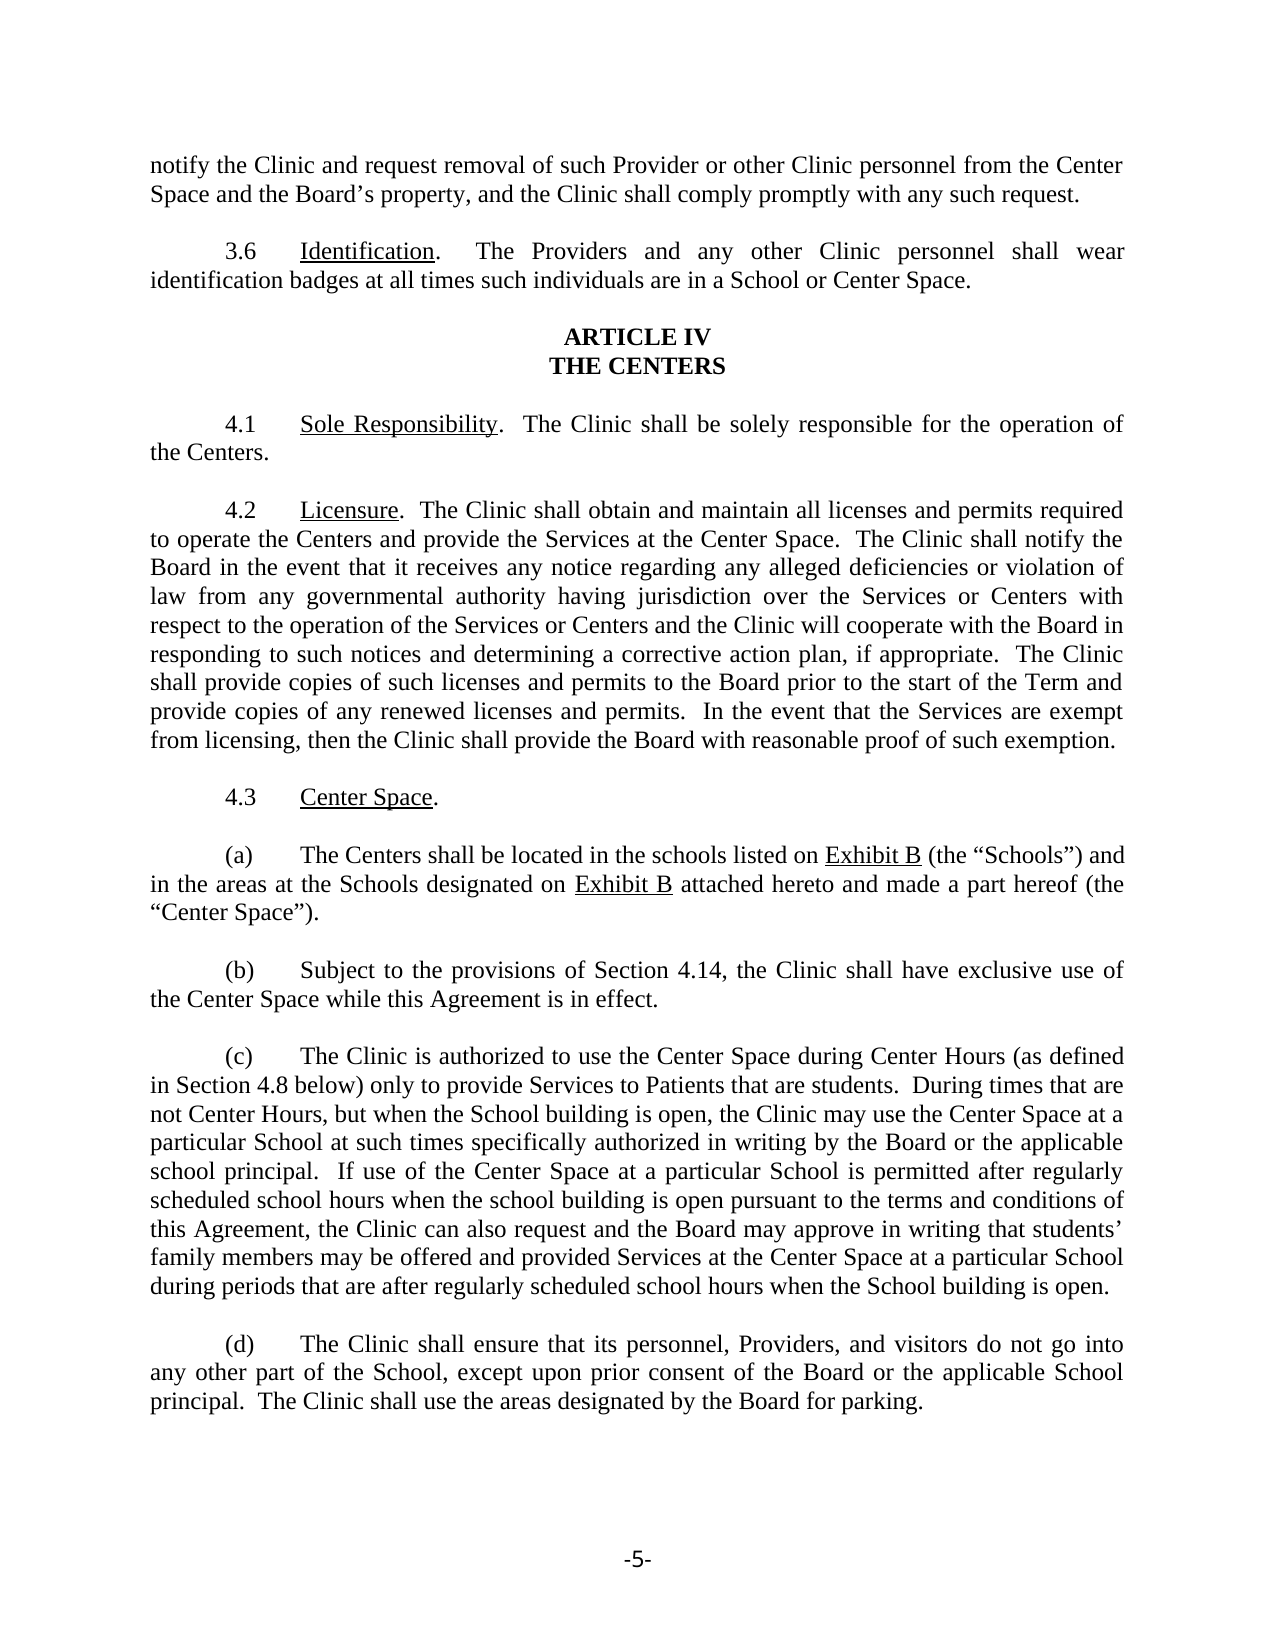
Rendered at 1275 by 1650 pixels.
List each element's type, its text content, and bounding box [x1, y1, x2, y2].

text (b) Subject to the provisions of Section 4.14, the Clinic shall have exclusive use of the Center Space while this Agreement is in effect. [150, 955, 1125, 1012]
text 3.6 Identification. The Providers and any other Clinic personnel shall wear identification badges at all times such individuals are in a School or Center Space. [150, 236, 1125, 294]
text 4.1 Sole Responsibility. The Clinic shall be solely responsible for the operation of the Centers. [150, 409, 1125, 466]
text 4.3 Center Space. [150, 782, 1125, 811]
text (a) The Centers shall be located in the schools listed on Exhibit B (the “Schools”) and in the areas at the Schools designated on Exhibit B attached hereto and made a part hereof (the “Center Space”). [150, 840, 1125, 926]
text ARTICLE IV [150, 322, 1125, 351]
text (d) The Clinic shall ensure that its personnel, Providers, and visitors do not go into any other part of the School, except upon prior consent of the Board or the applicable School principal. The Clinic shall use the areas designated by the Board for parking. [150, 1329, 1125, 1415]
text THE CENTERS [150, 351, 1125, 380]
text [150, 150, 1125, 207]
text 4.2 Licensure. The Clinic shall obtain and maintain all licenses and permits required to operate the Centers and provide the Services at the Center Space. The Clinic shall notify the Board in the event that it receives any notice regarding any alleged deficiencies or violation of law from any governmental authority having jurisdiction over the Services or Centers with respect to the operation of the Services or Centers and the Clinic will cooperate with the Board in responding to such notices and determining a corrective action plan, if appropriate. The Clinic shall provide copies of such licenses and permits to the Board prior to the start of the Term and provide copies of any renewed licenses and permits. In the event that the Services are exempt from licensing, then the Clinic shall provide the Board with reasonable proof of such exemption. [150, 495, 1125, 754]
text (c) The Clinic is authorized to use the Center Space during Center Hours (as defined in Section 4.8 below) only to provide Services to Patients that are students. During times that are not Center Hours, but when the School building is open, the Clinic may use the Center Space at a particular School at such times specifically authorized in writing by the Board or the applicable school principal. If use of the Center Space at a particular School is permitted after regularly scheduled school hours when the school building is open pursuant to the terms and conditions of this Agreement, the Clinic can also request and the Board may approve in writing that students’ family members may be offered and provided Services at the Center Space at a particular School during periods that are after regularly scheduled school hours when the School building is open. [150, 1041, 1125, 1300]
